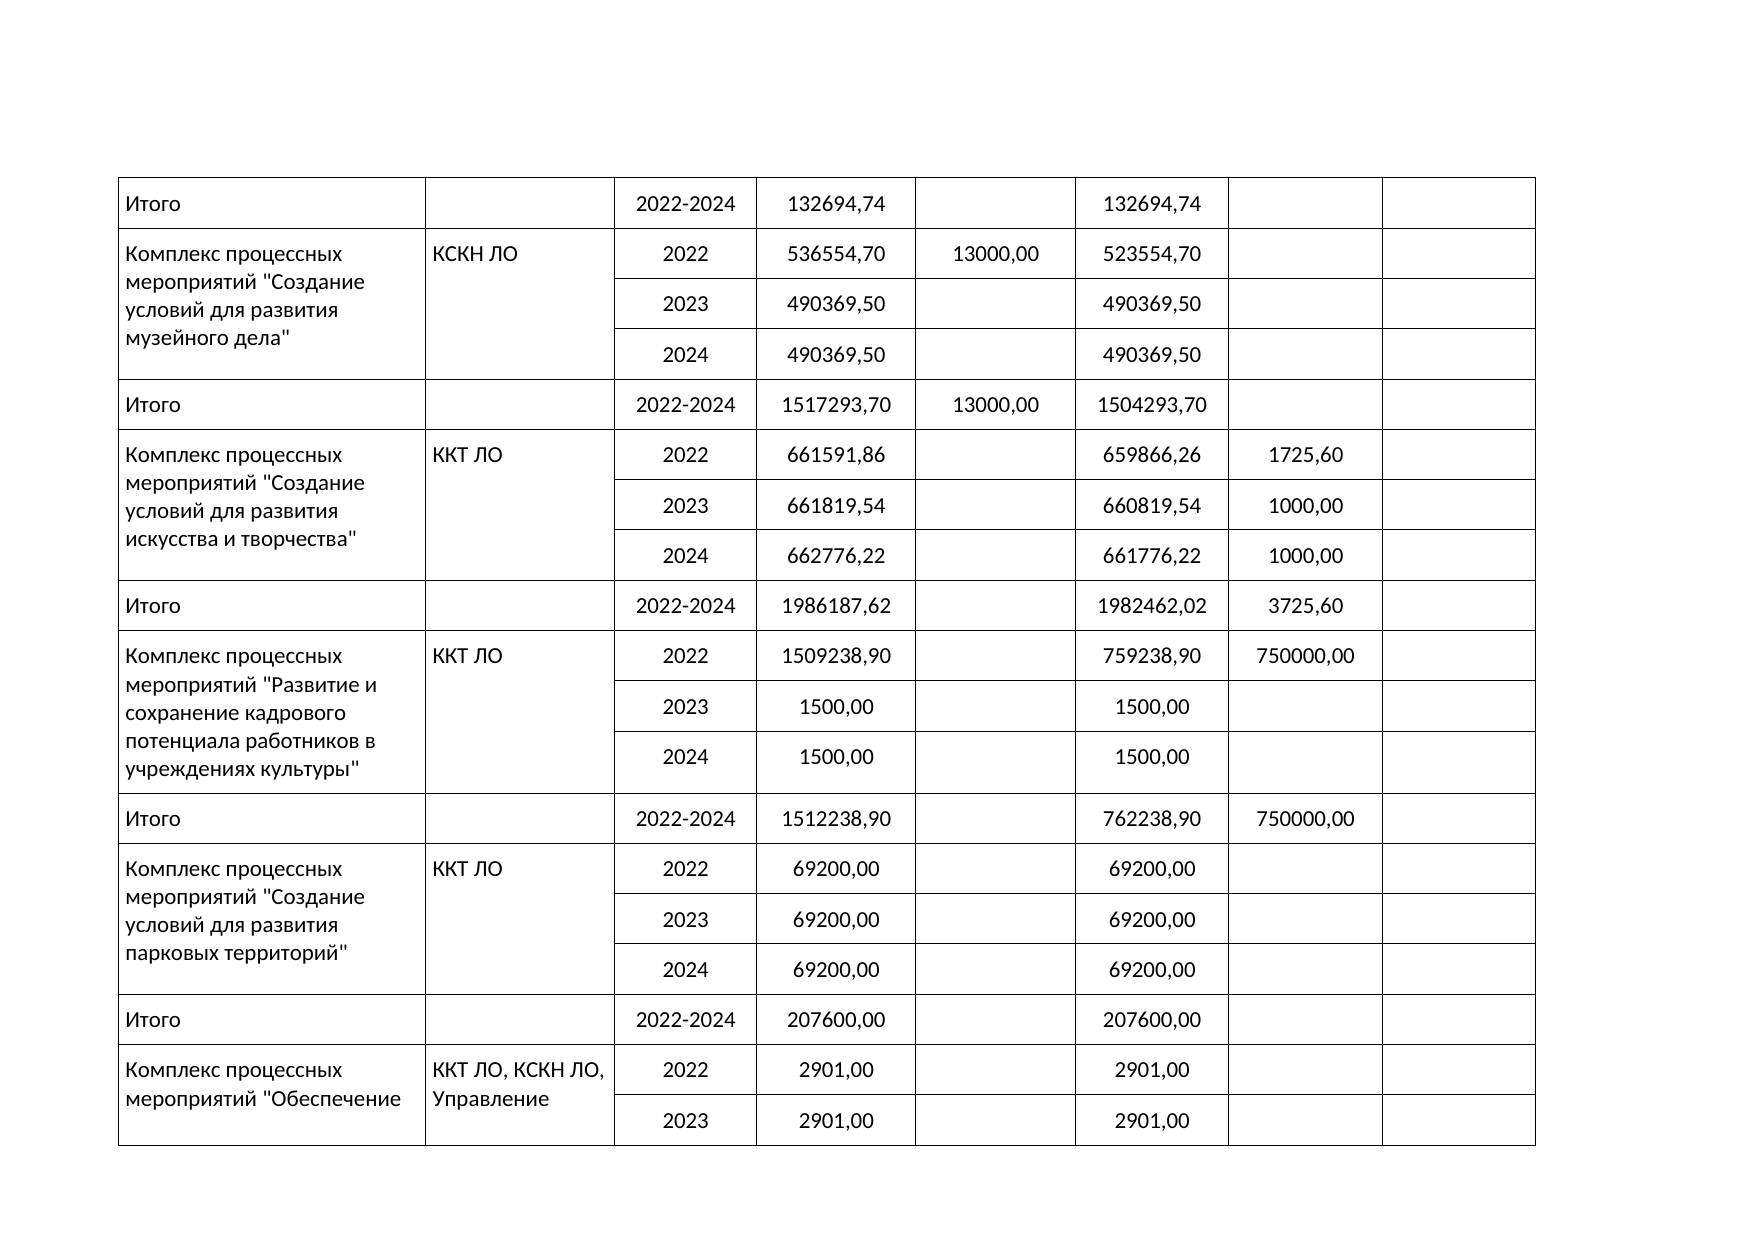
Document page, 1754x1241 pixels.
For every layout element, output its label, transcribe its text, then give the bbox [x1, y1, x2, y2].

table_cell 2022 [615, 631, 756, 680]
table_cell Комплекс процессных мероприятий "Создание условий для развития парковых территорий" [119, 844, 425, 994]
table_cell ККТ ЛО, КСКН ЛО, Управление делами Правительства Ленинградской области [426, 1045, 614, 1144]
table_cell [916, 480, 1075, 529]
table_cell [916, 732, 1075, 792]
table_cell [1229, 1095, 1382, 1144]
table_cell [916, 631, 1075, 680]
table_cell 1517293,70 [757, 380, 915, 429]
table_cell [1383, 631, 1535, 680]
table_cell [1229, 329, 1382, 378]
table_cell 762238,90 [1076, 794, 1228, 843]
table_cell 2024 [615, 944, 756, 994]
table_cell [916, 329, 1075, 378]
table_cell [916, 894, 1075, 943]
table_cell [916, 1095, 1075, 1144]
table_cell 1000,00 [1229, 530, 1382, 580]
table_cell [1229, 944, 1382, 994]
table_cell 207600,00 [757, 995, 915, 1044]
table_cell Комплекс процессных мероприятий "Создание условий для развития музейного дела" [119, 229, 425, 378]
table_cell [1383, 1045, 1535, 1094]
table_cell Итого [119, 178, 425, 227]
table_cell [1383, 530, 1535, 580]
table_cell 2022 [615, 844, 756, 893]
table_cell 69200,00 [1076, 944, 1228, 994]
table_cell 662776,22 [757, 530, 915, 580]
table_cell [426, 380, 614, 429]
table_cell 660819,54 [1076, 480, 1228, 529]
table_cell 69200,00 [757, 944, 915, 994]
table_cell [916, 581, 1075, 630]
table_cell 69200,00 [757, 894, 915, 943]
table_cell 13000,00 [916, 229, 1075, 278]
table_cell 2024 [615, 329, 756, 378]
table_cell Итого [119, 380, 425, 429]
table_cell 2022-2024 [615, 380, 756, 429]
table_cell 659866,26 [1076, 430, 1228, 479]
table_cell 3725,60 [1229, 581, 1382, 630]
table_cell [1229, 894, 1382, 943]
table_cell 759238,90 [1076, 631, 1228, 680]
table_cell 536554,70 [757, 229, 915, 278]
table_cell 207600,00 [1076, 995, 1228, 1044]
table_cell Итого [119, 794, 425, 843]
table_cell [916, 1045, 1075, 1094]
table_cell Комплекс процессных мероприятий "Обеспечение деятельности в системе управления сферой культуры" [119, 1045, 425, 1144]
table_cell 2023 [615, 279, 756, 328]
table_cell 490369,50 [1076, 279, 1228, 328]
table_cell 1982462,02 [1076, 581, 1228, 630]
table_cell [1383, 178, 1535, 227]
table_cell 523554,70 [1076, 229, 1228, 278]
table_cell [1383, 681, 1535, 731]
table_cell 490369,50 [1076, 329, 1228, 378]
table_cell [916, 681, 1075, 731]
table_cell 2024 [615, 732, 756, 792]
table_cell [1383, 894, 1535, 943]
table_cell [1383, 581, 1535, 630]
table_cell 2022-2024 [615, 178, 756, 227]
table_cell 2023 [615, 681, 756, 731]
table_cell ККТ ЛО [426, 844, 614, 994]
table_cell 2022 [615, 430, 756, 479]
table_cell [916, 430, 1075, 479]
table_cell 2022 [615, 229, 756, 278]
table_cell [1229, 229, 1382, 278]
table_cell 661819,54 [757, 480, 915, 529]
table_cell 2022 [615, 1045, 756, 1094]
table_cell [916, 530, 1075, 580]
table_cell 69200,00 [757, 844, 915, 893]
table_cell 2901,00 [1076, 1045, 1228, 1094]
table_cell 1500,00 [1076, 681, 1228, 731]
table_cell [426, 581, 614, 630]
table_cell [1229, 995, 1382, 1044]
table_cell 1512238,90 [757, 794, 915, 843]
table_cell 1725,60 [1229, 430, 1382, 479]
table_cell [1229, 732, 1382, 792]
table_cell [1383, 995, 1535, 1044]
table_cell Итого [119, 581, 425, 630]
table_cell [1229, 1045, 1382, 1094]
table_cell [1383, 329, 1535, 378]
table_cell Комплекс процессных мероприятий "Развитие и сохранение кадрового потенциала работников в учреждениях культуры" [119, 631, 425, 792]
table_cell [1383, 430, 1535, 479]
table_cell 1986187,62 [757, 581, 915, 630]
table_cell 69200,00 [1076, 894, 1228, 943]
table_cell 661776,22 [1076, 530, 1228, 580]
table_cell 132694,74 [757, 178, 915, 227]
table_cell [1229, 681, 1382, 731]
table_cell 1000,00 [1229, 480, 1382, 529]
table_cell 1500,00 [1076, 732, 1228, 792]
table_cell Итого [119, 995, 425, 1044]
table_cell 132694,74 [1076, 178, 1228, 227]
table_cell 1504293,70 [1076, 380, 1228, 429]
table_cell 2022-2024 [615, 581, 756, 630]
table_cell [916, 944, 1075, 994]
table_cell [426, 178, 614, 227]
table_cell [1229, 178, 1382, 227]
table_cell 2022-2024 [615, 794, 756, 843]
table_cell [1383, 279, 1535, 328]
table_cell [916, 279, 1075, 328]
table_cell 2023 [615, 480, 756, 529]
table_cell КСКН ЛО [426, 229, 614, 378]
table_cell 661591,86 [757, 430, 915, 479]
table_cell 490369,50 [757, 279, 915, 328]
table_cell 2024 [615, 530, 756, 580]
table_cell [1229, 380, 1382, 429]
table_cell 13000,00 [916, 380, 1075, 429]
table_cell [1383, 480, 1535, 529]
table_cell [1383, 380, 1535, 429]
table_cell [426, 995, 614, 1044]
table_cell 2022-2024 [615, 995, 756, 1044]
table_cell 69200,00 [1076, 844, 1228, 893]
table_cell [1383, 944, 1535, 994]
table_cell 750000,00 [1229, 631, 1382, 680]
table_cell 2901,00 [757, 1045, 915, 1094]
table_cell 1500,00 [757, 681, 915, 731]
table_cell Комплекс процессных мероприятий "Создание условий для развития искусства и творчества" [119, 430, 425, 580]
table_cell [1383, 794, 1535, 843]
table_cell [1383, 1095, 1535, 1144]
table_cell 1509238,90 [757, 631, 915, 680]
table_cell 490369,50 [757, 329, 915, 378]
table_cell [1383, 844, 1535, 893]
table_cell [1229, 844, 1382, 893]
table_cell [916, 995, 1075, 1044]
table_cell [916, 178, 1075, 227]
table_cell ККТ ЛО [426, 430, 614, 580]
table_cell [1229, 279, 1382, 328]
table_cell 750000,00 [1229, 794, 1382, 843]
table_cell [1383, 732, 1535, 792]
table_cell [426, 794, 614, 843]
table_cell [1383, 229, 1535, 278]
table_cell 2901,00 [1076, 1095, 1228, 1144]
table_cell 2023 [615, 894, 756, 943]
table_cell 1500,00 [757, 732, 915, 792]
table_cell [916, 794, 1075, 843]
table_cell 2023 [615, 1095, 756, 1144]
table_cell ККТ ЛО [426, 631, 614, 792]
table_cell 2901,00 [757, 1095, 915, 1144]
table_cell [916, 844, 1075, 893]
